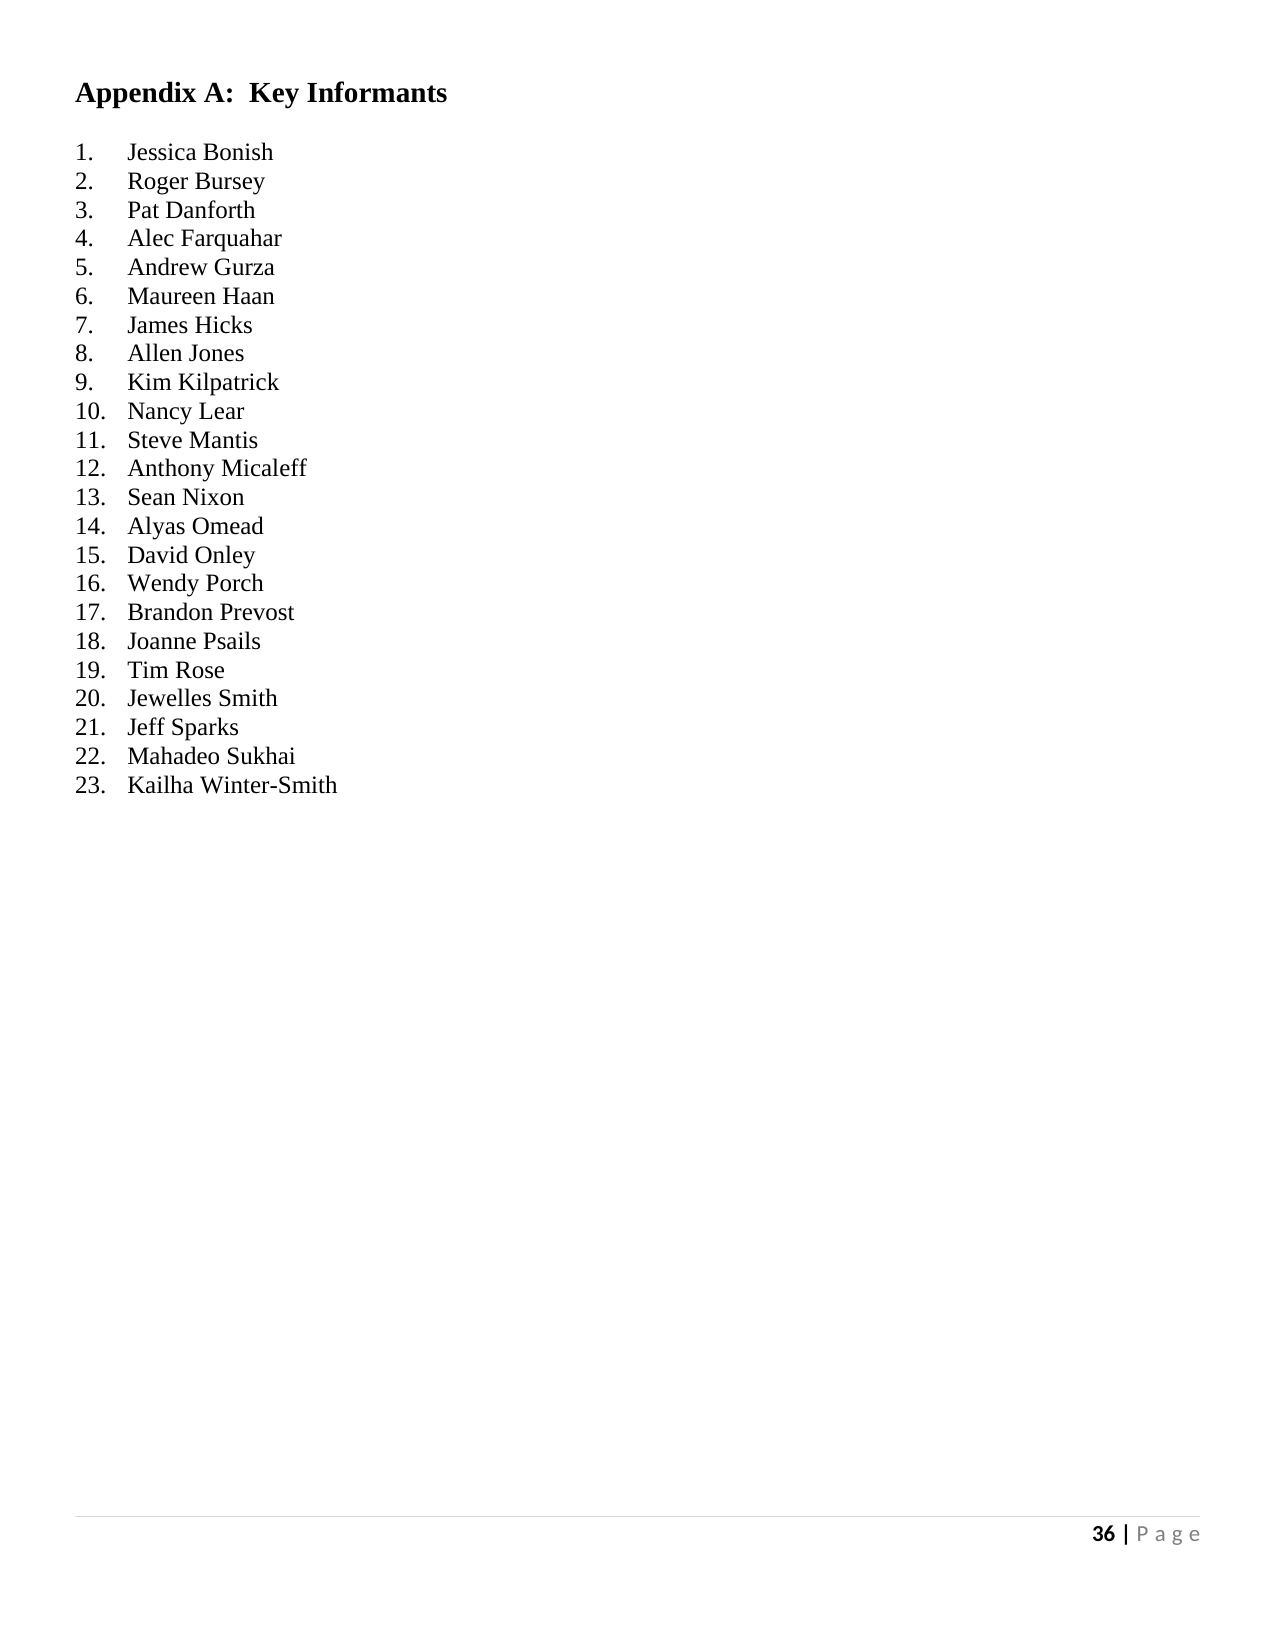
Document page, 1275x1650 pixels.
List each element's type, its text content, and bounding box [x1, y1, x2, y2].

text 6. Maureen Haan [75, 281, 1200, 310]
text 14. Alyas Omead [75, 511, 1200, 540]
text 1. Jessica Bonish [75, 137, 1200, 166]
text 16. Wendy Porch [75, 568, 1200, 597]
text 12. Anthony Micaleff [75, 453, 1200, 482]
text 2. Roger Bursey [75, 166, 1200, 195]
text 22. Mahadeo Sukhai [75, 741, 1200, 770]
text 11. Steve Mantis [75, 425, 1200, 453]
text 19. Tim Rose [75, 655, 1200, 683]
text 20. Jewelles Smith [75, 683, 1200, 712]
text Appendix A: Key Informants [75, 75, 1200, 108]
text 23. Kailha Winter-Smith [75, 770, 1200, 798]
text 8. Allen Jones [75, 338, 1200, 367]
text 3. Pat Danforth [75, 195, 1200, 223]
text 5. Andrew Gurza [75, 252, 1200, 281]
text 13. Sean Nixon [75, 482, 1200, 511]
text 18. Joanne Psails [75, 626, 1200, 655]
text 7. James Hicks [75, 310, 1200, 338]
text 4. Alec Farquahar [75, 223, 1200, 252]
text 17. Brandon Prevost [75, 597, 1200, 626]
text 10. Nancy Lear [75, 396, 1200, 425]
text 9. Kim Kilpatrick [75, 367, 1200, 396]
text 21. Jeff Sparks [75, 712, 1200, 741]
text 15. David Onley [75, 540, 1200, 568]
